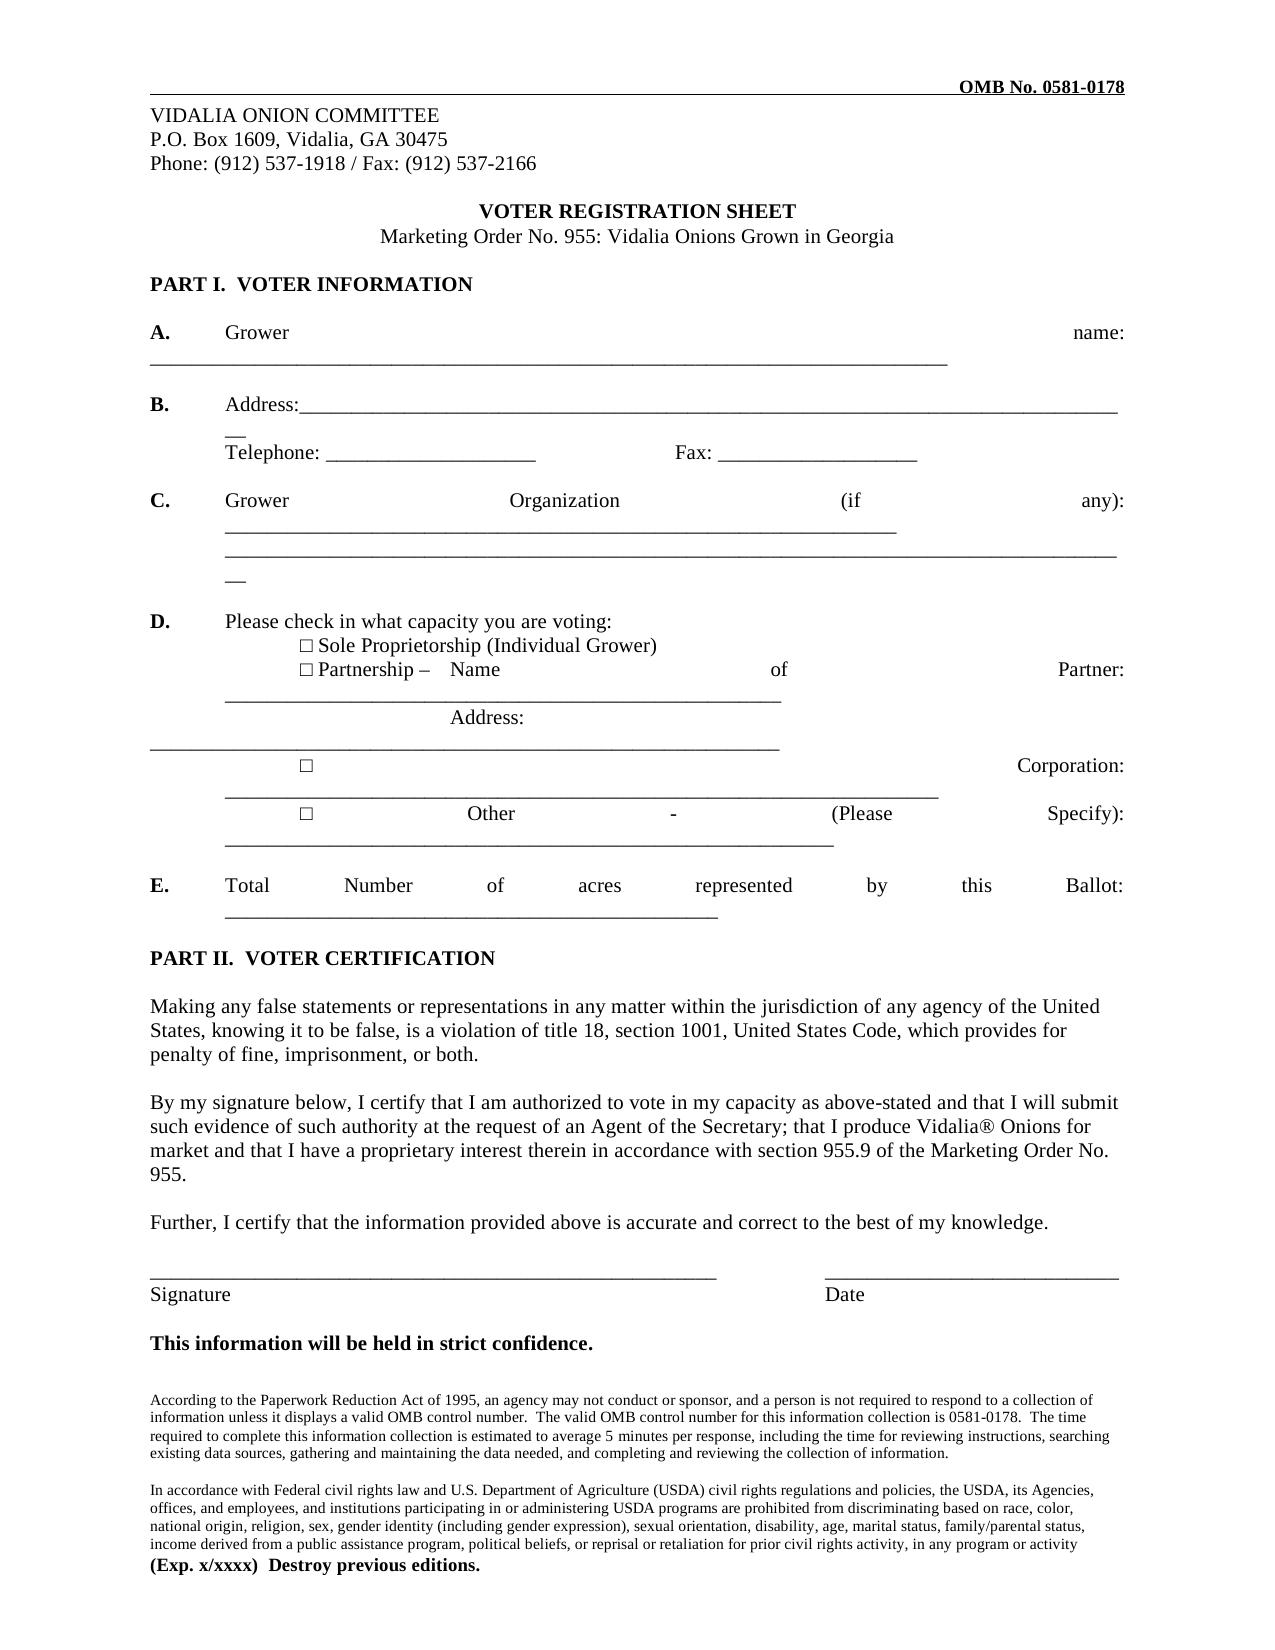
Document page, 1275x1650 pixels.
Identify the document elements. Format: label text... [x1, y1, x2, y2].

text Signature Date [150, 1282, 1125, 1306]
text VOTER REGISTRATION SHEET [150, 199, 1125, 223]
text ______________________________________________________ ____________________________ [150, 1258, 1125, 1282]
text □ Partnership – Name of Partner: _____________________________________________________ [225, 657, 1125, 705]
text Making any false statements or representations in any matter within the jurisdiction of any agency of the United States, knowing it to be false, is a violation of title 18, section 1001, United States Code, which provides for penalty of fine, imprisonment, or both. [150, 993, 1125, 1066]
text Phone: (912) 537-1918 / Fax: (912) 537-2166 [150, 151, 1125, 175]
list Grower Organization (if any): ________________________________________________________________ [150, 488, 1125, 536]
text This information will be held in strict confidence. [150, 1330, 1125, 1354]
text PART II. VOTER CERTIFICATION [150, 945, 1125, 969]
text □ Other - (Please Specify): __________________________________________________________ [225, 801, 1125, 849]
text A. Grower name: ____________________________________________________________________________ [150, 320, 1125, 368]
text Further, I certify that the information provided above is accurate and correct to the best of my knowledge. [150, 1210, 1125, 1234]
text According to the Paperwork Reduction Act of 1995, an agency may not conduct or sponsor, and a person is not required to respond to a collection of information unless it displays a valid OMB control number. The valid OMB control number for this information collection is 0581-0178. The time required to complete this information collection is estimated to average 5 minutes per response, including the time for reviewing instructions, searching existing data sources, gathering and maintaining the data needed, and completing and reviewing the collection of information. [150, 1390, 1125, 1462]
text Marketing Order No. 955: Vidalia Onions Grown in Georgia [150, 223, 1125, 247]
text Address: ____________________________________________________________ [150, 705, 1125, 753]
list Address:________________________________________________________________________________ [150, 392, 1125, 440]
text _______________________________________________________________________________________ [225, 536, 1125, 584]
text □ Sole Proprietorship (Individual Grower) [225, 632, 1125, 657]
text P.O. Box 1609, Vidalia, GA 30475 [150, 127, 1125, 151]
list Total Number of acres represented by this Ballot: _______________________________________________ [150, 873, 1125, 921]
text □ Corporation: ____________________________________________________________________ [225, 753, 1125, 801]
text VIDALIA ONION COMMITTEE [150, 103, 1125, 127]
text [150, 1481, 1125, 1553]
text PART I. VOTER INFORMATION [150, 272, 1125, 296]
text By my signature below, I certify that I am authorized to vote in my capacity as above-stated and that I will submit such evidence of such authority at the request of an Agent of the Secretary; that I produce Vidalia® Onions for market and that I have a proprietary interest therein in accordance with section 955.9 of the Marketing Order No. 955. [150, 1090, 1125, 1186]
list Please check in what capacity you are voting: [150, 608, 1125, 632]
text Telephone: ____________________ Fax: ___________________ [225, 440, 1125, 464]
